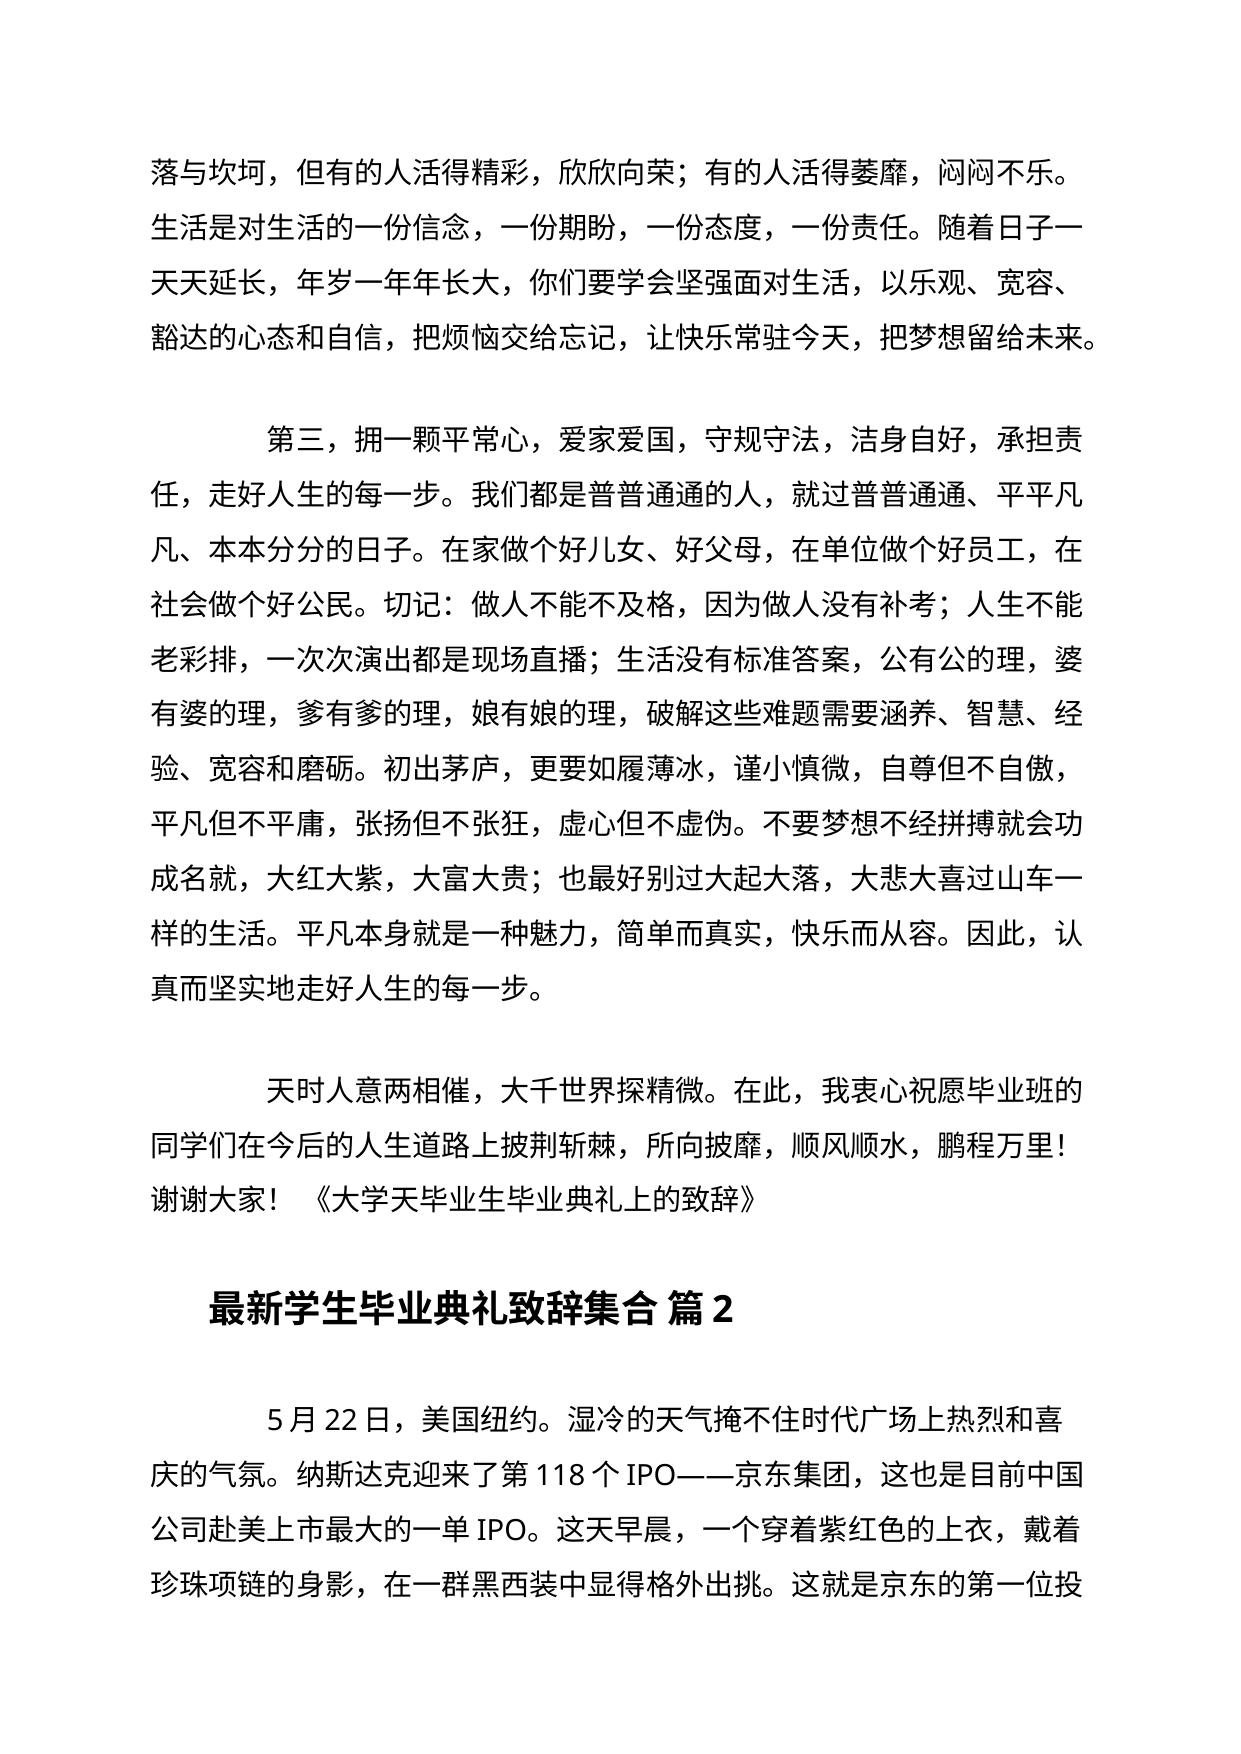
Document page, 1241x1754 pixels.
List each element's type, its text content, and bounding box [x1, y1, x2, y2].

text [150, 1396, 1090, 1604]
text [150, 150, 1090, 357]
text 最新学生毕业典礼致辞集合 篇2 [150, 1279, 1090, 1333]
text 天时人意两相催，大千世界探精微。在此，我衷心祝愿毕业班的同学们在今后的人生道路上披荆斩棘，所向披靡，顺风顺水，鹏程万里！ 谢谢大家！ 《大学天毕业生毕业典礼上的致辞》 [150, 1067, 1090, 1219]
text 第三，拥一颗平常心，爱家爱国，守规守法，洁身自好，承担责任，走好人生的每一步。我们都是普普通通的人，就过普普通通、平平凡凡、本本分分的日子。在家做个好儿女、好父母，在单位做个好员工，在社会做个好公民。切记：做人不能不及格，因为做人没有补考；人生不能老彩排，一次次演出都是现场直播；生活没有标准答案，公有公的理，婆有婆的理，爹有爹的理，娘有娘的理，破解这些难题需要涵养、智慧、经验、宽容和磨砺。初出茅庐，更要如履薄冰，谨小慎微，自尊但不自傲，平凡但不平庸，张扬但不张狂，虚心但不虚伪。不要梦想不经拼搏就会功成名就，大红大紫，大富大贵；也最好别过大起大落，大悲大喜过山车一样的生活。平凡本身就是一种魅力，简单而真实，快乐而从容。因此，认真而坚实地走好人生的每一步。 [150, 416, 1090, 1008]
